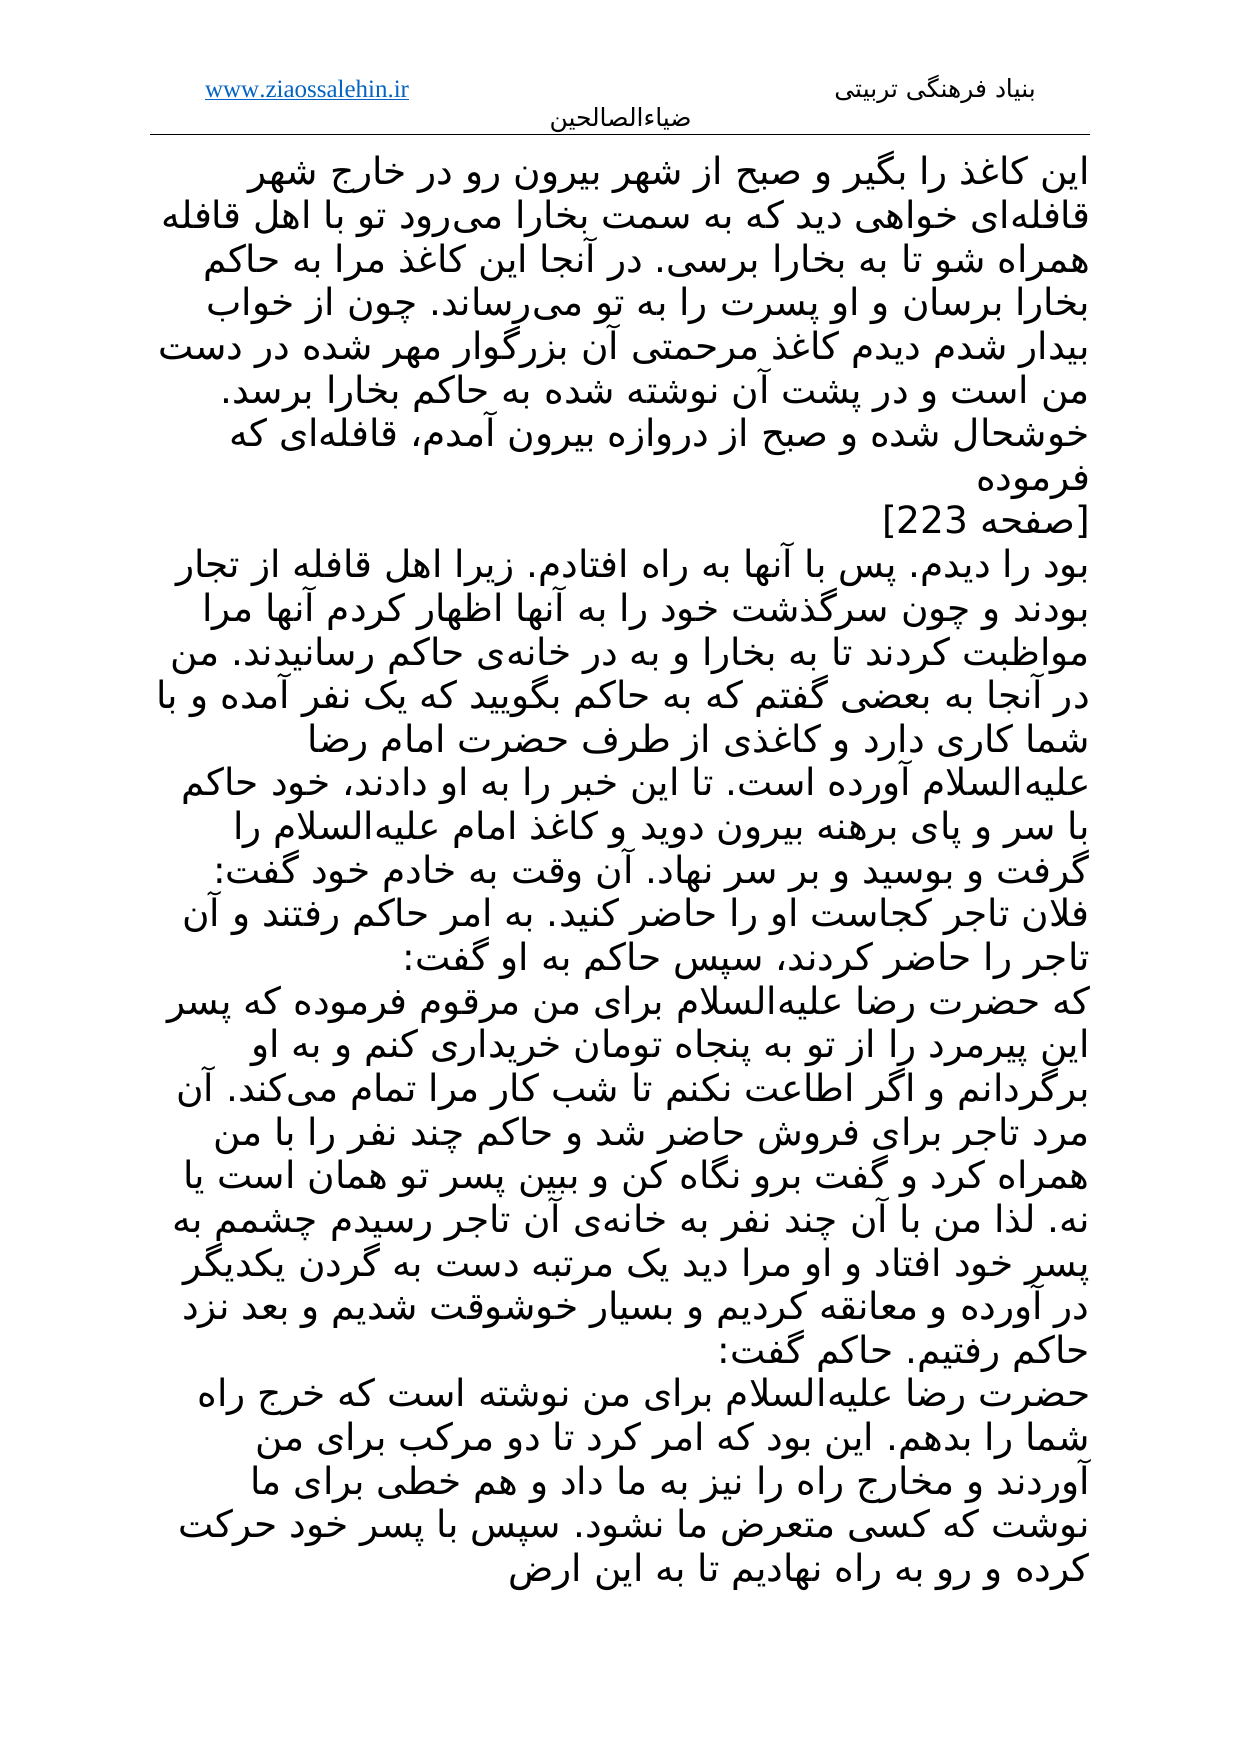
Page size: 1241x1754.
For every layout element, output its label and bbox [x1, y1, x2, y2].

text [150, 150, 1090, 1590]
